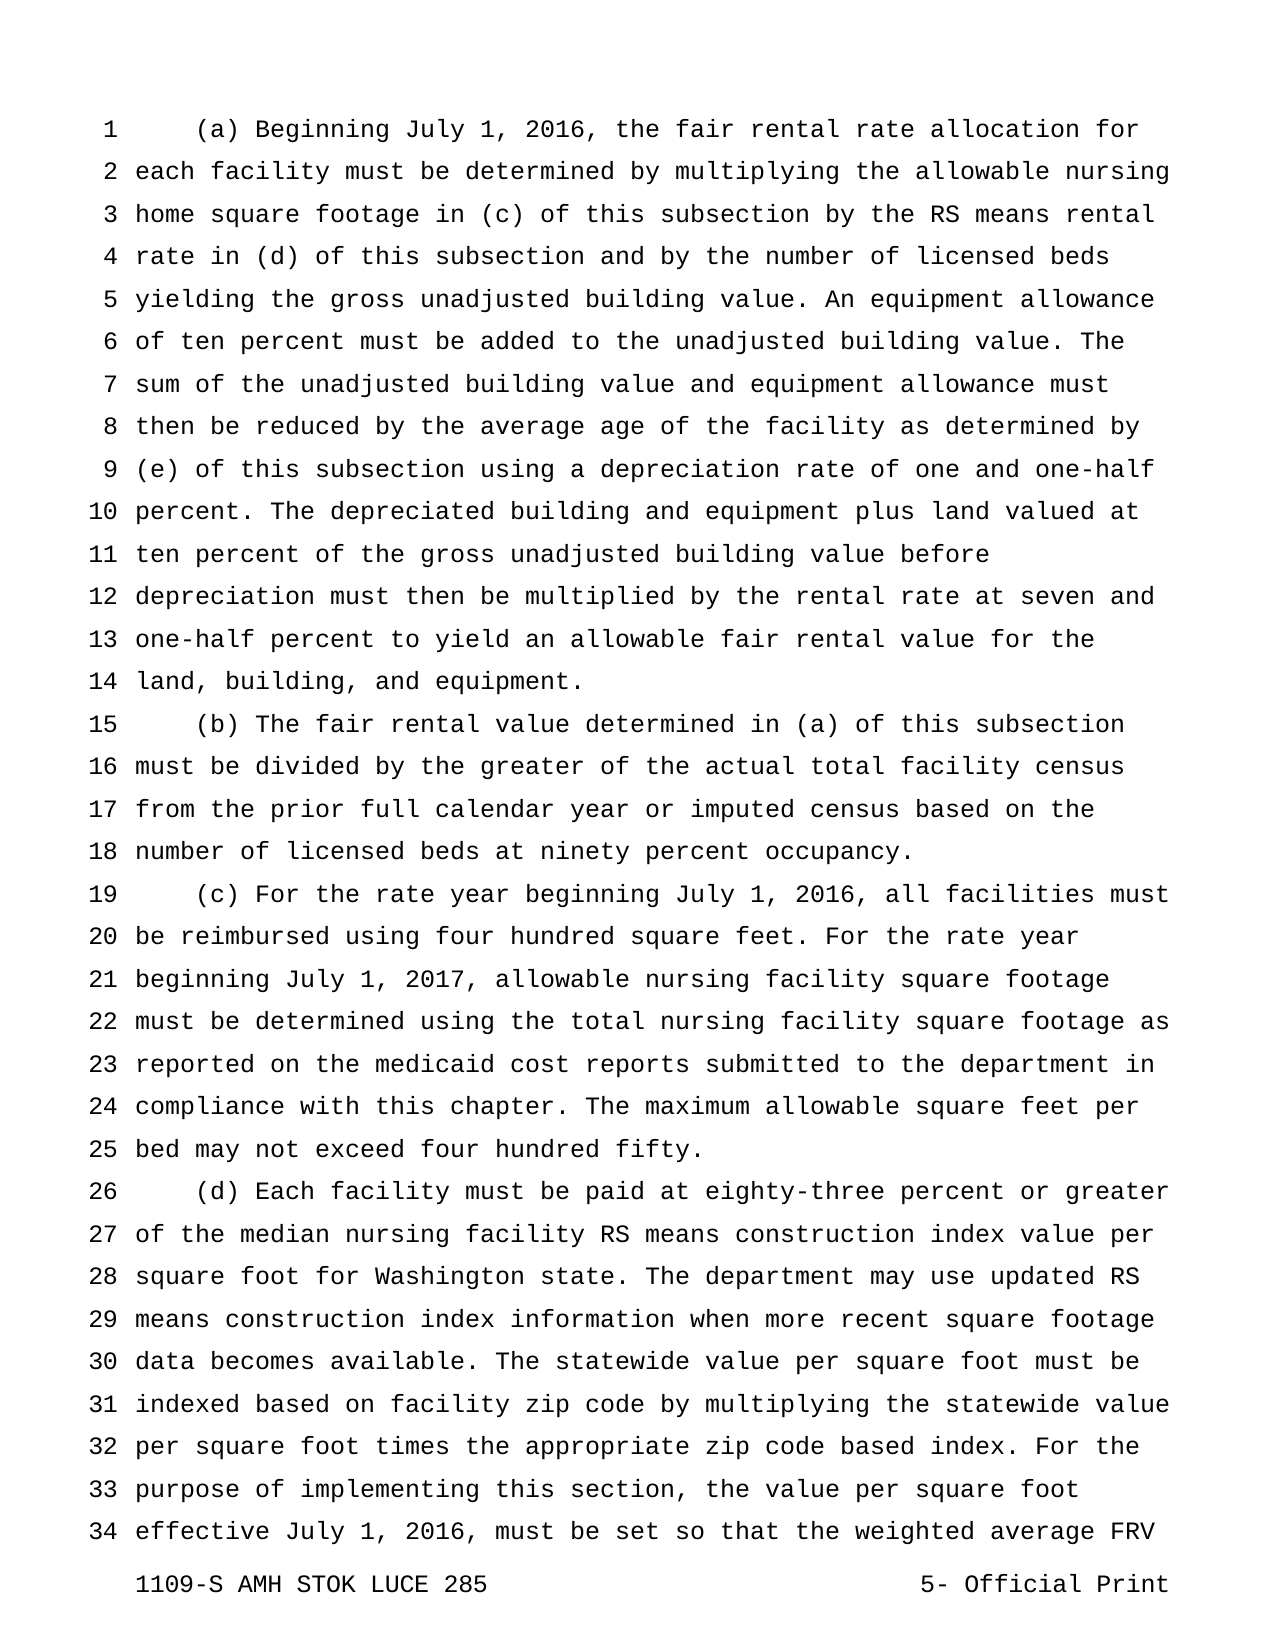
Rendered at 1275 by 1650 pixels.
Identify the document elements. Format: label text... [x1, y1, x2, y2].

text (a) Beginning July 1, 2016, the fair rental rate allocation for each facility must be determined by multiplying the allowable nursing home square footage in (c) of this subsection by the RS means rental rate in (d) of this subsection and by the number of licensed beds yielding the gross unadjusted building value. An equipment allowance of ten percent must be added to the unadjusted building value. The sum of the unadjusted building value and equipment allowance must then be reduced by the average age of the facility as determined by (e) of this subsection using a depreciation rate of one and one-half percent. The depreciated building and equipment plus land valued at ten percent of the gross unadjusted building value before depreciation must then be multiplied by the rental rate at seven and one-half percent to yield an allowable fair rental value for the land, building, and equipment. [135, 103, 1170, 698]
text (b) The fair rental value determined in (a) of this subsection must be divided by the greater of the actual total facility census from the prior full calendar year or imputed census based on the number of licensed beds at ninety percent occupancy. [135, 698, 1170, 868]
text (c) For the rate year beginning July 1, 2016, all facilities must be reimbursed using four hundred square feet. For the rate year beginning July 1, 2017, allowable nursing facility square footage must be determined using the total nursing facility square footage as reported on the medicaid cost reports submitted to the department in compliance with this chapter. The maximum allowable square feet per bed may not exceed four hundred fifty. [135, 868, 1170, 1166]
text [135, 1166, 1170, 1548]
